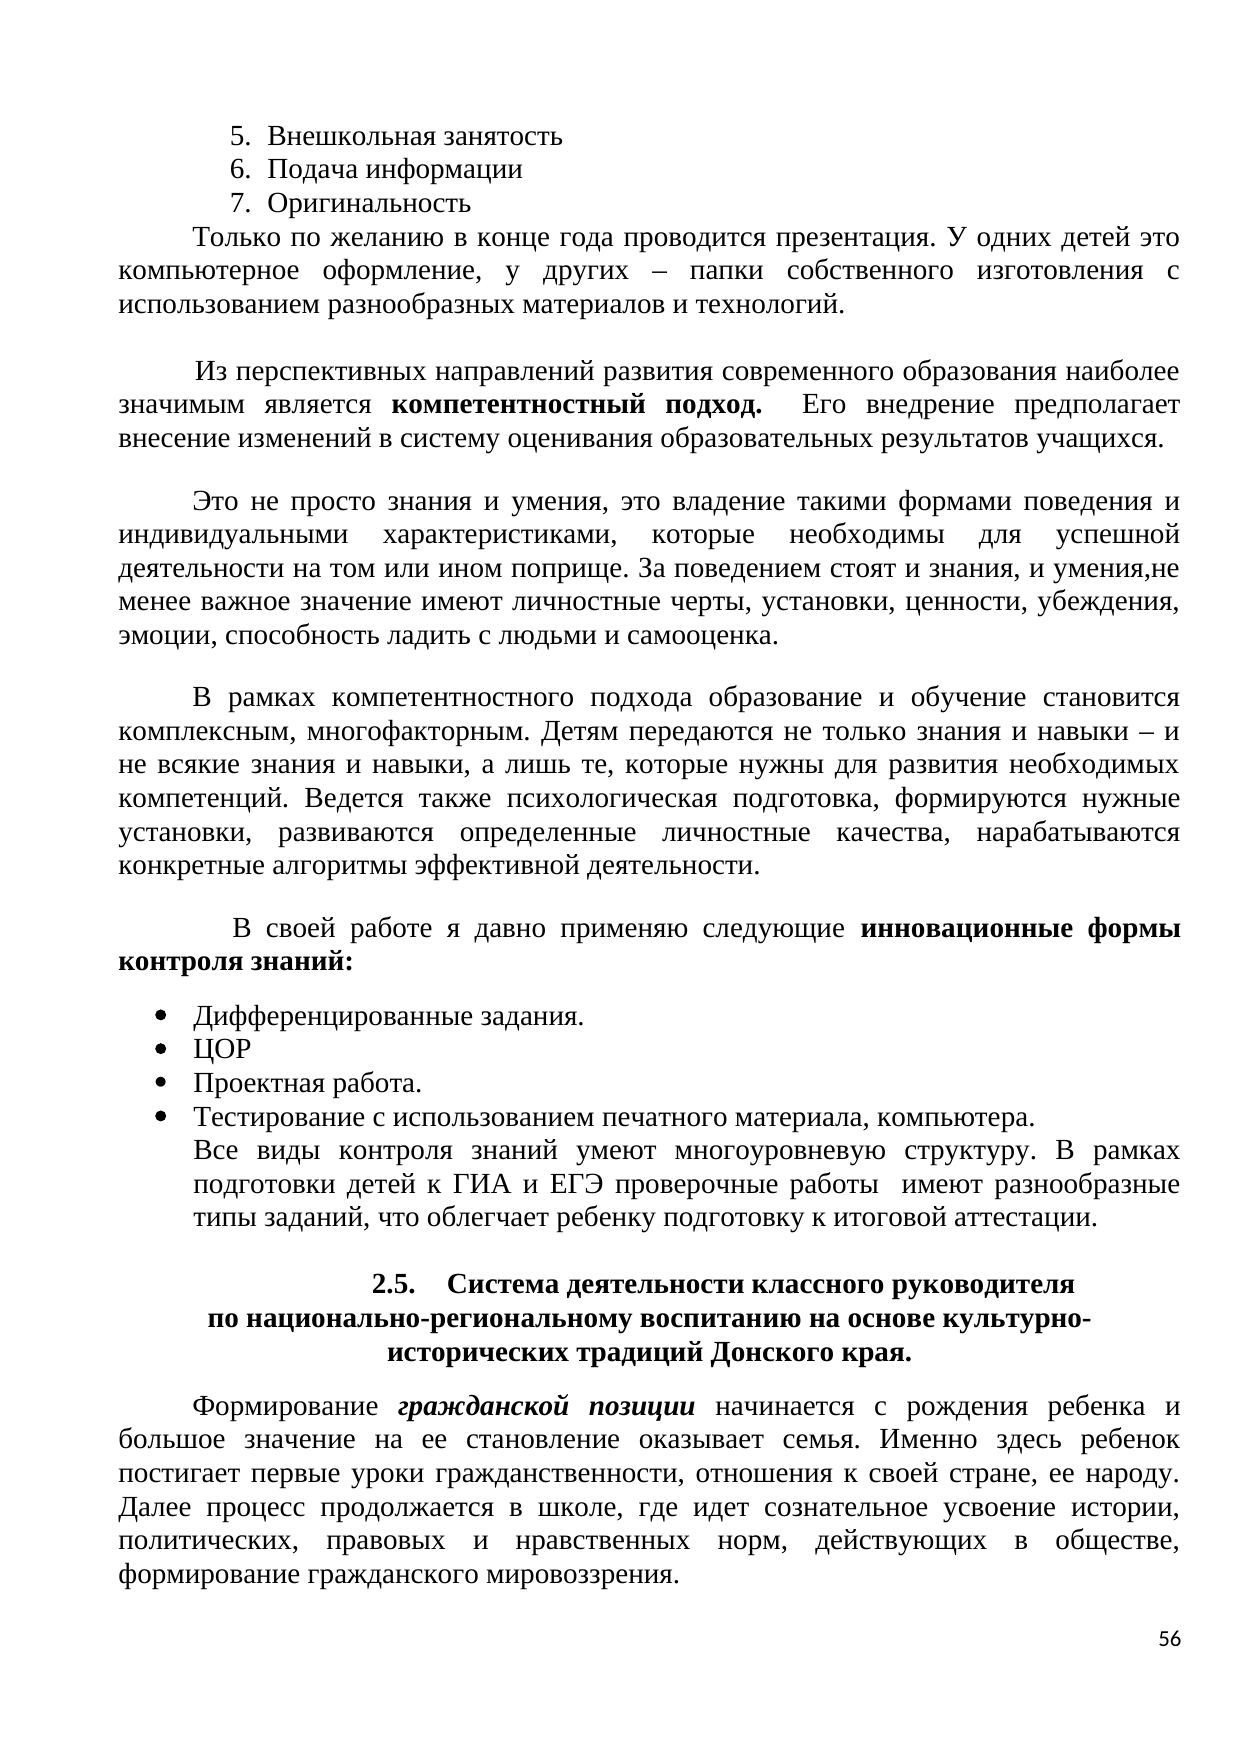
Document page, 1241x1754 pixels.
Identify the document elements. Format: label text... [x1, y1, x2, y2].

list Дифференцированные задания. [156, 998, 1181, 1032]
list Подача информации [229, 152, 1181, 185]
list Проектная работа. [156, 1065, 1181, 1099]
list Внешкольная занятость [229, 118, 1181, 152]
list ЦОР [156, 1032, 1181, 1065]
list Тестирование с использованием печатного материала, компьютера. [156, 1099, 1181, 1132]
text Только по желанию в конце года проводится презентация. У одних детей это компьютерное оформление, у других – папки собственного изготовления с использованием разнообразных материалов и технологий. [118, 219, 1181, 319]
text В рамках компетентностного подхода образование и обучение становится комплексным, многофакторным. Детям передаются не только знания и навыки – и не всякие знания и навыки, а лишь те, которые нужны для развития необходимых компетенций. Ведется также психологическая подготовка, формируются нужные установки, развиваются определенные личностные качества, нарабатываются конкретные алгоритмы эффективной деятельности. [118, 679, 1181, 881]
text Из перспективных направлений развития современного образования наиболее значимым является компетентностный подход. Его внедрение предполагает внесение изменений в систему оценивания образовательных результатов учащихся. [118, 353, 1181, 453]
list Система деятельности классного руководителя [266, 1267, 1181, 1300]
list Все виды контроля знаний умеют многоуровневую структуру. В рамках подготовки детей к ГИА и ЕГЭ проверочные работы имеют разнообразные типы заданий, что облегчает ребенку подготовку к итоговой аттестации. [193, 1132, 1181, 1233]
text Это не просто знания и умения, это владение такими формами поведения и индивидуальными характеристиками, которые необходимы для успешной деятельности на том или ином поприще. За поведением стоят и знания, и умения,не менее важное значение имеют личностные черты, установки, ценности, убеждения, эмоции, способность ладить с людьми и самооценка. [118, 483, 1181, 650]
text по национально-региональному воспитанию на основе культурно-исторических традиций Донского края. [118, 1300, 1181, 1367]
text В своей работе я давно применяю следующие инновационные формы контроля знаний: [118, 910, 1181, 977]
list Оригинальность [229, 185, 1181, 219]
text Формирование гражданской позиции начинается с рождения ребенка и большое значение на ее становление оказывает семья. Именно здесь ребенок постигает первые уроки гражданственности, отношения к своей стране, ее народу. Далее процесс продолжается в школе, где идет сознательное усвоение истории, политических, правовых и нравственных норм, действующих в обществе, формирование гражданского мировоззрения. [118, 1388, 1181, 1589]
